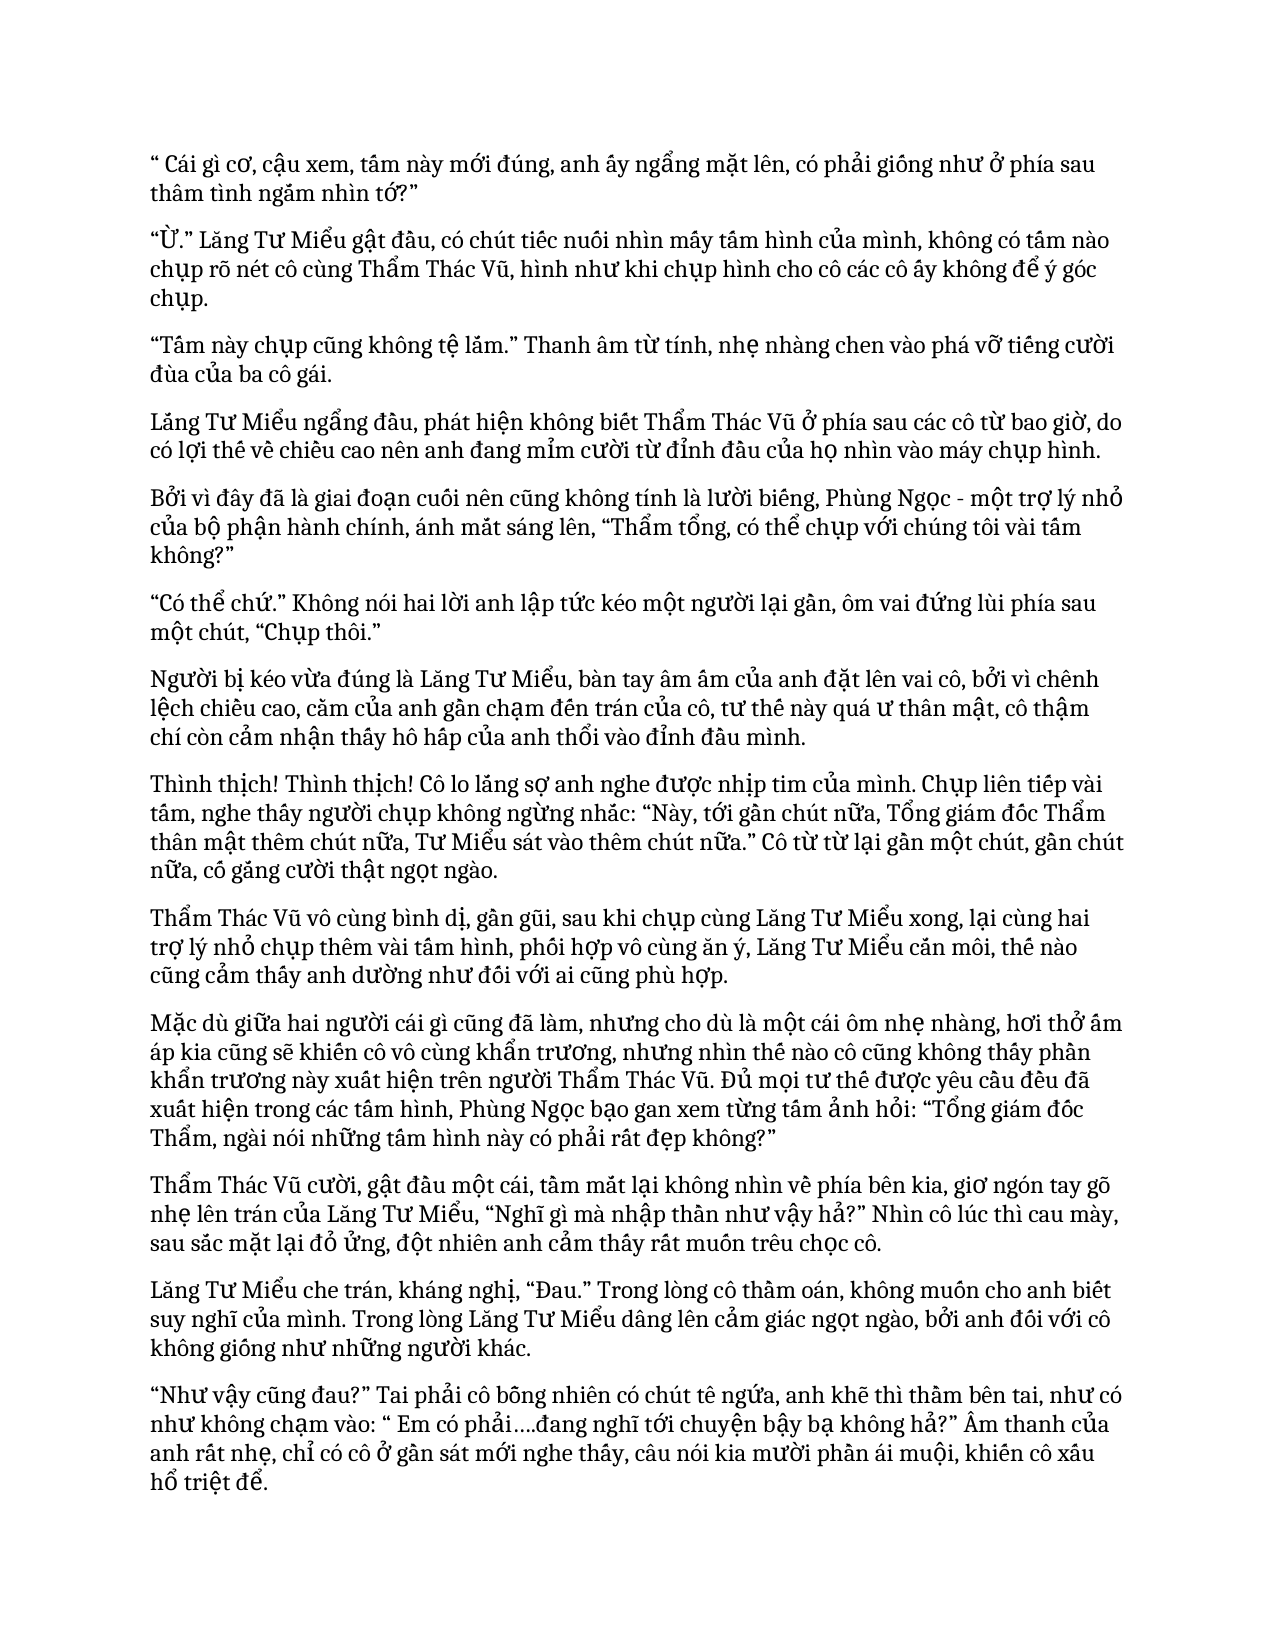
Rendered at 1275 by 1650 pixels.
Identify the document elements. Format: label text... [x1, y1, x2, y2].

text Thình thịch! Thình thịch! Cô lo lắng sợ anh nghe được nhịp tim của mình. Chụp liên tiếp vài tấm, nghe thấy người chụp không ngừng nhắc: “Này, tới gần chút nữa, Tổng giám đốc Thẩm thân mật thêm chút nữa, Tư Miểu sát vào thêm chút nữa.” Cô từ từ lại gần một chút, gần chút nữa, cố gắng cười thật ngọt ngào. [150, 770, 1125, 885]
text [150, 1381, 1125, 1496]
text Thẩm Thác Vũ cười, gật đầu một cái, tầm mắt lại không nhìn về phía bên kia, giơ ngón tay gõ nhẹ lên trán của Lăng Tư Miểu, “Nghĩ gì mà nhập thần như vậy hả?” Nhìn cô lúc thì cau mày, sau sắc mặt lại đỏ ửng, đột nhiên anh cảm thấy rất muốn trêu chọc cô. [150, 1171, 1125, 1257]
text “Có thể chứ.” Không nói hai lời anh lập tức kéo một người lại gần, ôm vai đứng lùi phía sau một chút, “Chụp thôi.” [150, 589, 1125, 646]
text Bởi vì đây đã là giai đoạn cuối nên cũng không tính là lười biếng, Phùng Ngọc - một trợ lý nhỏ của bộ phận hành chính, ánh mắt sáng lên, “Thẩm tổng, có thể chụp với chúng tôi vài tấm không?” [150, 484, 1125, 570]
text Lắng Tư Miểu ngẩng đầu, phát hiện không biết Thẩm Thác Vũ ở phía sau các cô từ bao giờ, do có lợi thế về chiều cao nên anh đang mỉm cười từ đỉnh đầu của họ nhìn vào máy chụp hình. [150, 407, 1125, 465]
text “Ừ.” Lăng Tư Miểu gật đầu, có chút tiếc nuối nhìn mấy tấm hình của mình, không có tấm nào chụp rõ nét cô cùng Thẩm Thác Vũ, hình như khi chụp hình cho cô các cô ấy không để ý góc chụp. [150, 226, 1125, 312]
text Thẩm Thác Vũ vô cùng bình dị, gần gũi, sau khi chụp cùng Lăng Tư Miểu xong, lại cùng hai trợ lý nhỏ chụp thêm vài tấm hình, phối hợp vô cùng ăn ý, Lăng Tư Miểu cắn môi, thế nào cũng cảm thấy anh dường như đối với ai cũng phù hợp. [150, 904, 1125, 990]
text “ Cái gì cơ, cậu xem, tấm này mới đúng, anh ấy ngẩng mặt lên, có phải giống như ở phía sau thâm tình ngắm nhìn tớ?” [150, 150, 1125, 207]
text Người bị kéo vừa đúng là Lăng Tư Miểu, bàn tay âm ấm của anh đặt lên vai cô, bởi vì chênh lệch chiều cao, cằm của anh gần chạm đến trán của cô, tư thế này quá ư thân mật, cô thậm chí còn cảm nhận thấy hô hấp của anh thổi vào đỉnh đầu mình. [150, 665, 1125, 751]
text Mặc dù giữa hai người cái gì cũng đã làm, nhưng cho dù là một cái ôm nhẹ nhàng, hơi thở ấm áp kia cũng sẽ khiến cô vô cùng khẩn trương, nhưng nhìn thế nào cô cũng không thấy phần khẩn trương này xuất hiện trên người Thẩm Thác Vũ. Đủ mọi tư thế được yêu cầu đều đã xuất hiện trong các tấm hình, Phùng Ngọc bạo gan xem từng tấm ảnh hỏi: “Tổng giám đốc Thẩm, ngài nói những tấm hình này có phải rất đẹp không?” [150, 1009, 1125, 1152]
text “Tấm này chụp cũng không tệ lắm.” Thanh âm từ tính, nhẹ nhàng chen vào phá vỡ tiếng cười đùa của ba cô gái. [150, 331, 1125, 389]
text Lăng Tư Miểu che trán, kháng nghị, “Đau.” Trong lòng cô thầm oán, không muốn cho anh biết suy nghĩ của mình. Trong lòng Lăng Tư Miểu dâng lên cảm giác ngọt ngào, bởi anh đối với cô không giống như những người khác. [150, 1276, 1125, 1362]
